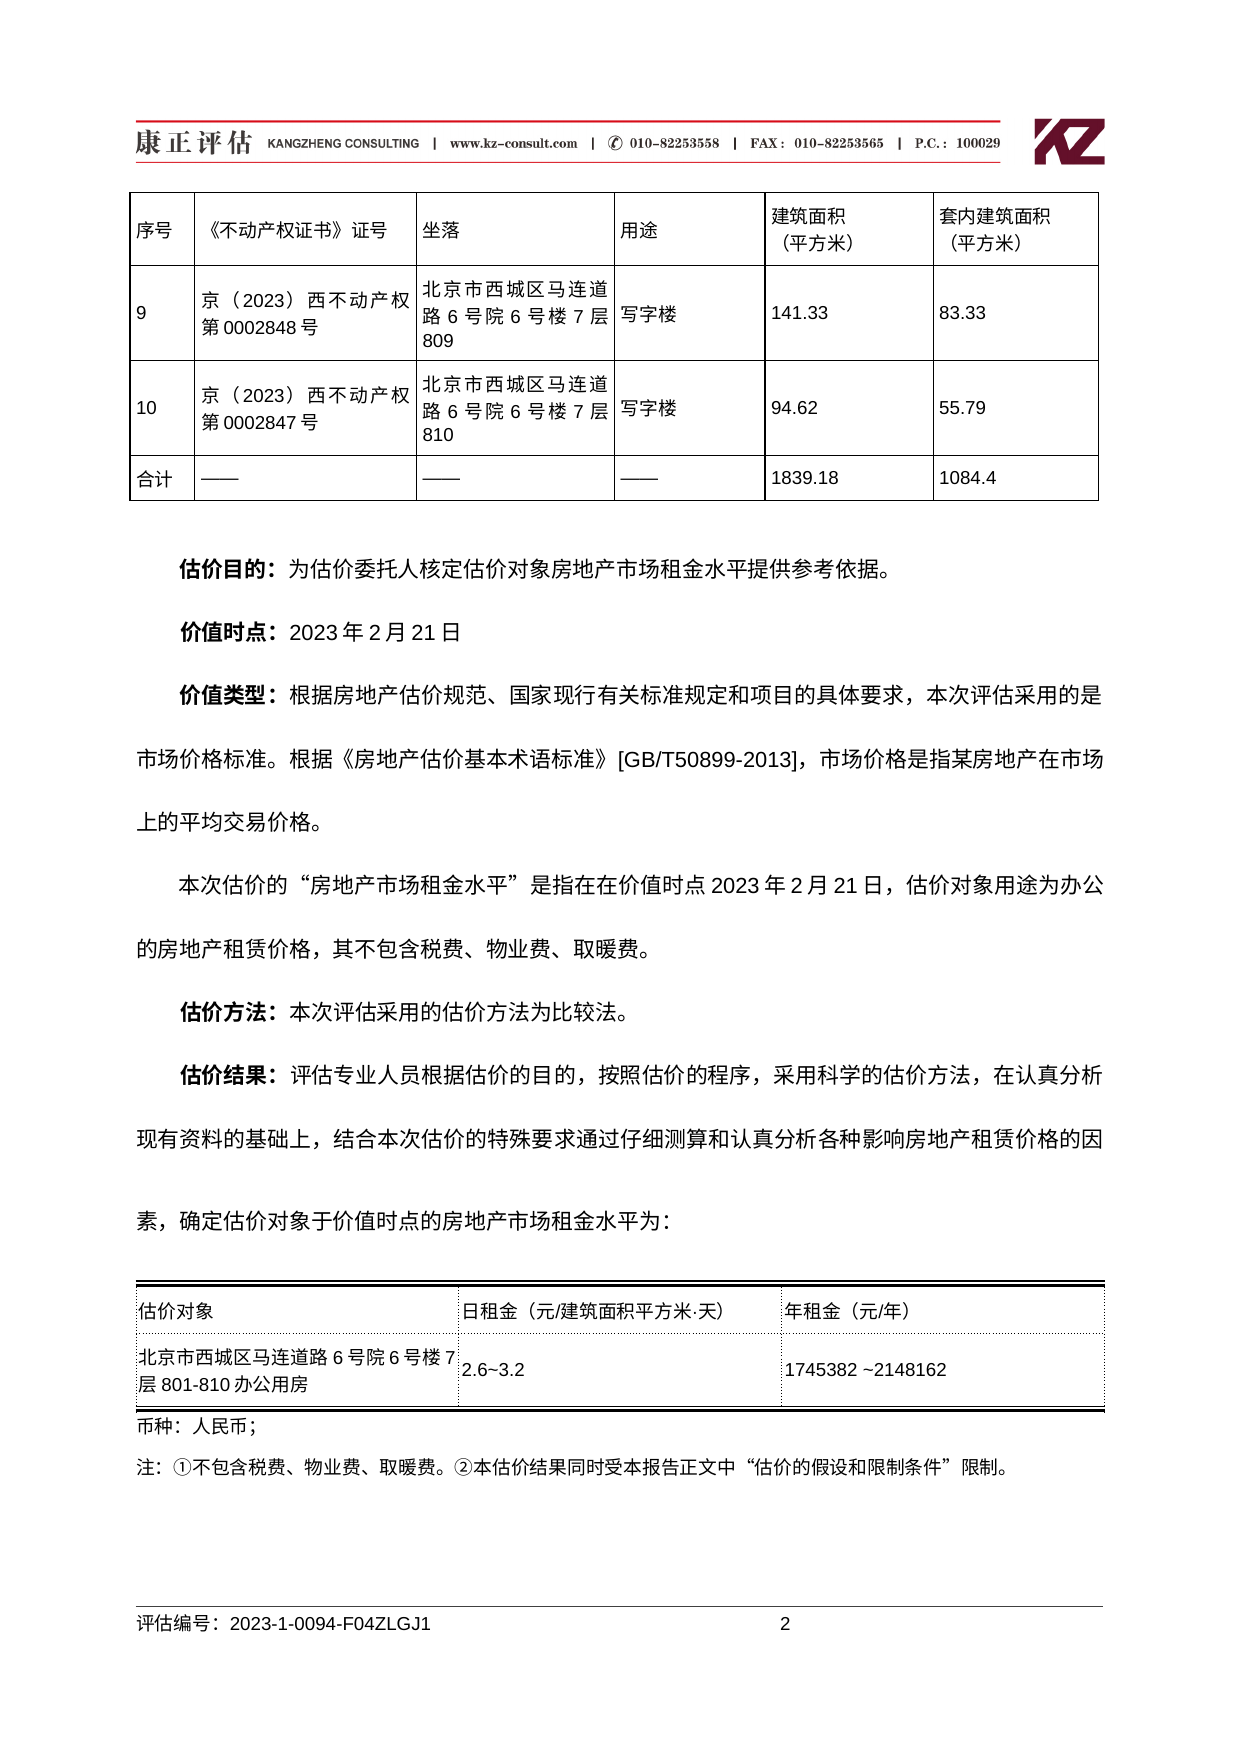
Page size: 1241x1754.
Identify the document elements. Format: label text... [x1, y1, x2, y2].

table_cell 10 [131, 361, 194, 454]
table_cell 141.33 [766, 266, 933, 360]
table_cell 北京市西城区马连道路6号院6号楼7层809 [417, 266, 614, 360]
table_cell 94.62 [766, 361, 933, 454]
table_header 序号 [131, 193, 194, 265]
table_cell 2.6~3.2 [459, 1333, 781, 1406]
table_cell 北京市西城区马连道路6号院6号楼7层801-810办公用房 [136, 1333, 458, 1406]
table_cell 55.79 [934, 361, 1098, 454]
table_header 套内建筑面积 （平方米） [934, 193, 1098, 265]
table_cell 写字楼 [615, 266, 764, 360]
table_header 《不动产权证书》证号 [195, 193, 416, 265]
text 价值类型：根据房地产估价规范、国家现行有关标准规定和项目的具体要求，本次评估采用的是市场价格标准。根据《房地产估价基本术语标准》[GB/T50899-2013]，市场价格是指某房地产在市场上的平均交易价格。 [136, 678, 1104, 837]
table_header 估价对象 [136, 1287, 458, 1333]
table_header 用途 [615, 193, 764, 265]
table_cell 1839.18 [766, 456, 933, 500]
text 币种：人民币； [136, 1412, 1104, 1439]
table_cell 1084.4 [934, 456, 1098, 500]
table_cell —— [615, 456, 764, 500]
table_cell —— [417, 456, 614, 500]
text 估价目的：为估价委托人核定估价对象房地产市场租金水平提供参考依据。 [136, 552, 1104, 583]
text 价值时点：2023年2月21日 [136, 615, 1104, 647]
text 估价结果：评估专业人员根据估价的目的，按照估价的程序，采用科学的估价方法，在认真分析现有资料的基础上，结合本次估价的特殊要求通过仔细测算和认真分析各种影响房地产租赁价格的因素，确定估价对象于价值时点的房地产市场租金水平为： [136, 1058, 1104, 1238]
table_header 建筑面积 （平方米） [766, 193, 933, 265]
text 注：①不包含税费、物业费、取暖费。②本估价结果同时受本报告正文中“估价的假设和限制条件”限制。 [136, 1453, 1104, 1480]
text 估价方法：本次评估采用的估价方法为比较法。 [136, 995, 1104, 1027]
table_header 坐落 [417, 193, 614, 265]
table_cell 北京市西城区马连道路6号院6号楼7层810 [417, 361, 614, 454]
table_cell 京（2023）西不动产权第0002848号 [195, 266, 416, 360]
table_cell 9 [131, 266, 194, 360]
text 本次估价的“房地产市场租金水平”是指在在价值时点2023年2月21日，估价对象用途为办公的房地产租赁价格，其不包含税费、物业费、取暖费。 [136, 868, 1104, 963]
table_cell 合计 [131, 456, 194, 500]
table_cell —— [195, 456, 416, 500]
table_cell 京（2023）西不动产权第0002847号 [195, 361, 416, 454]
table_header 年租金（元/年） [781, 1287, 1104, 1333]
table_cell 写字楼 [615, 361, 764, 454]
table_header 日租金（元/建筑面积平方米·天） [459, 1287, 781, 1333]
picture [135, 118, 1105, 165]
table_cell 83.33 [934, 266, 1098, 360]
table_cell 1745382 ~2148162 [781, 1333, 1104, 1406]
